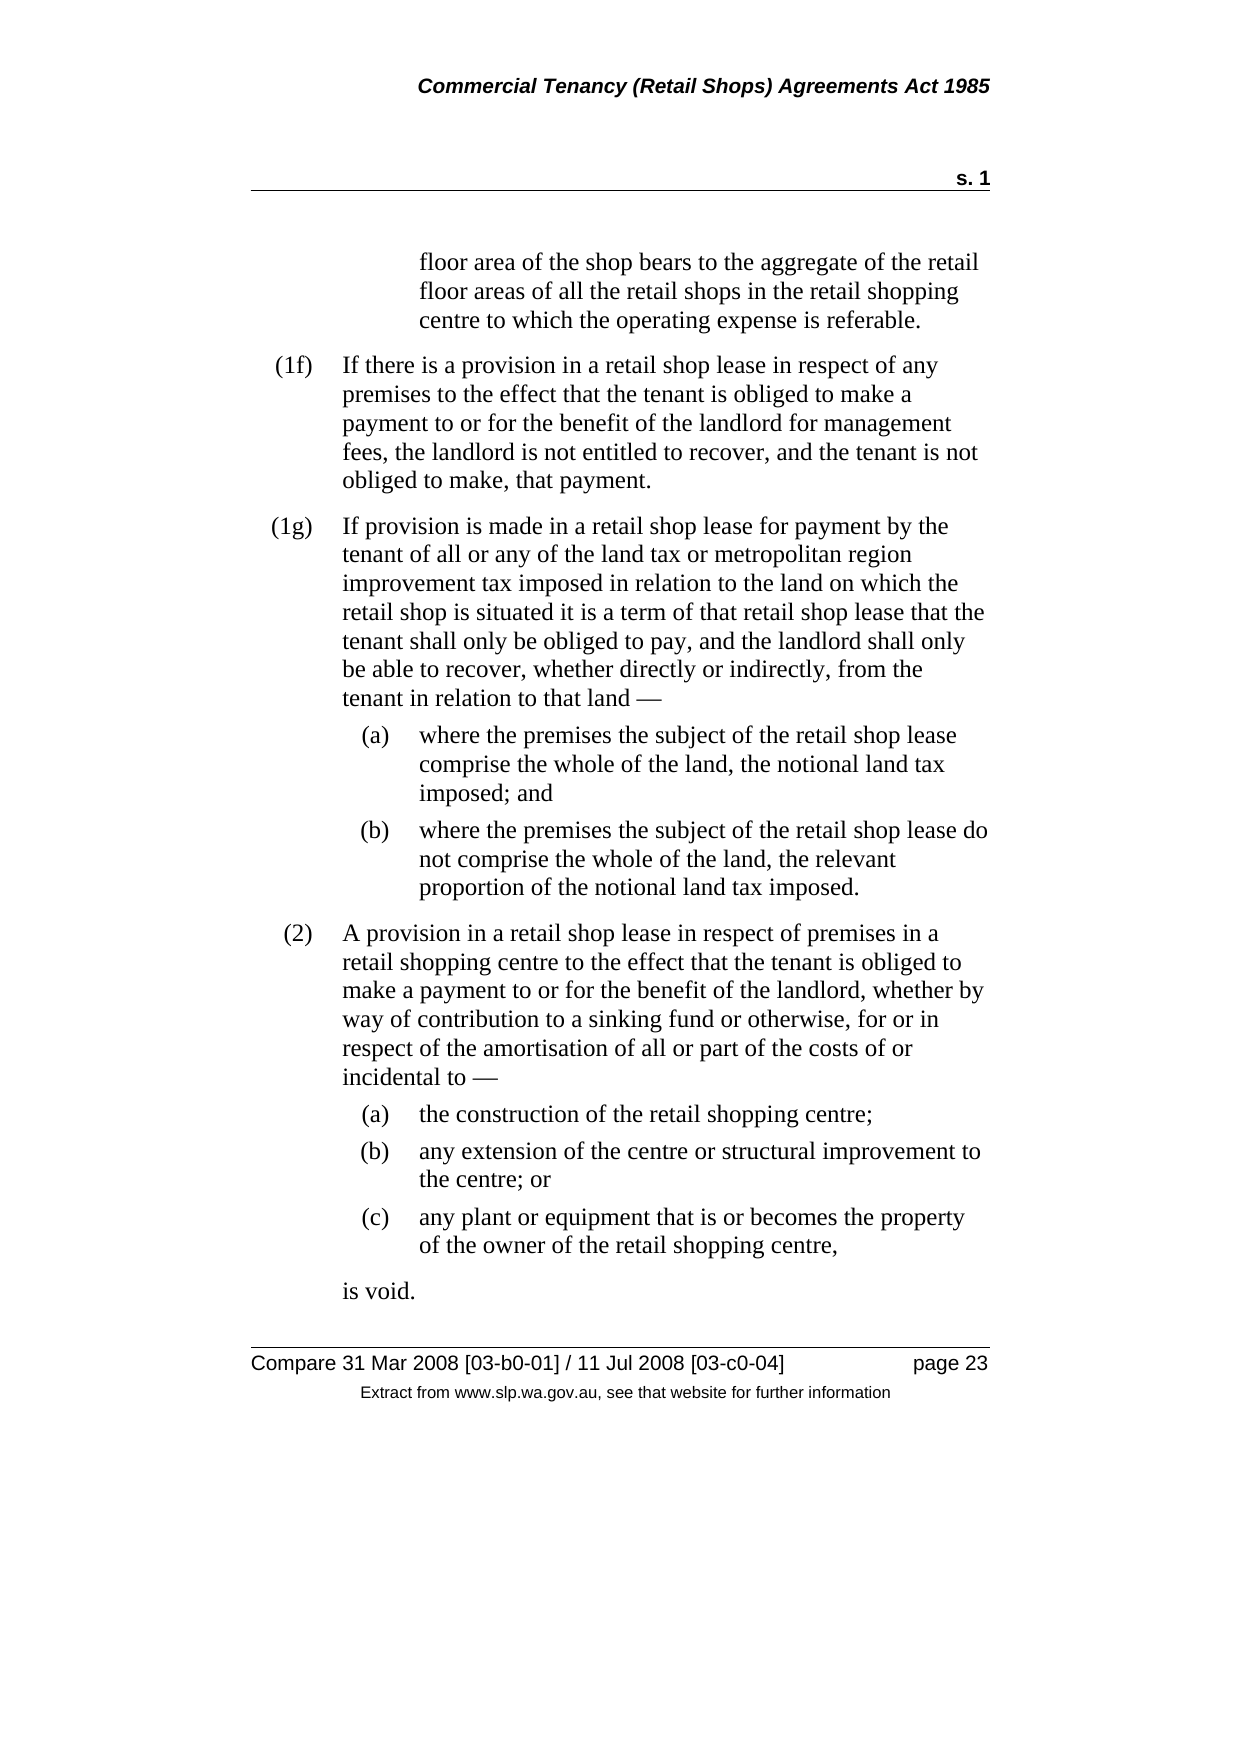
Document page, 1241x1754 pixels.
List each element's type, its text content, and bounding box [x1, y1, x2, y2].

text (b) any extension of the centre or structural improvement to the centre; or [251, 1136, 990, 1193]
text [251, 247, 990, 334]
text (1f) If there is a provision in a retail shop lease in respect of any premises to the effect that the tenant is obliged to make a payment to or for the benefit of the landlord for management fees, the landlord is not entitled to recover, and the tenant is not obliged to make, that payment. [251, 350, 990, 494]
text (1g) If provision is made in a retail shop lease for payment by the tenant of all or any of the land tax or metropolitan region improvement tax imposed in relation to the land on which the retail shop is situated it is a term of that retail shop lease that the tenant shall only be obliged to pay, and the landlord shall only be able to recover, whether directly or indirectly, from the tenant in relation to that land — [251, 511, 990, 712]
text (c) any plant or equipment that is or becomes the property of the owner of the retail shopping centre, [251, 1202, 990, 1259]
text (a) where the premises the subject of the retail shop lease comprise the whole of the land, the notional land tax imposed; and [251, 720, 990, 807]
text (b) where the premises the subject of the retail shop lease do not comprise the whole of the land, the relevant proportion of the notional land tax imposed. [251, 815, 990, 901]
text (a) the construction of the retail shopping centre; [251, 1099, 990, 1127]
text (2) A provision in a retail shop lease in respect of premises in a retail shopping centre to the effect that the tenant is obliged to make a payment to or for the benefit of the landlord, whether by way of contribution to a sinking fund or otherwise, for or in respect of the amortisation of all or part of the costs of or incidental to — [251, 918, 990, 1090]
text is void. [251, 1276, 990, 1304]
